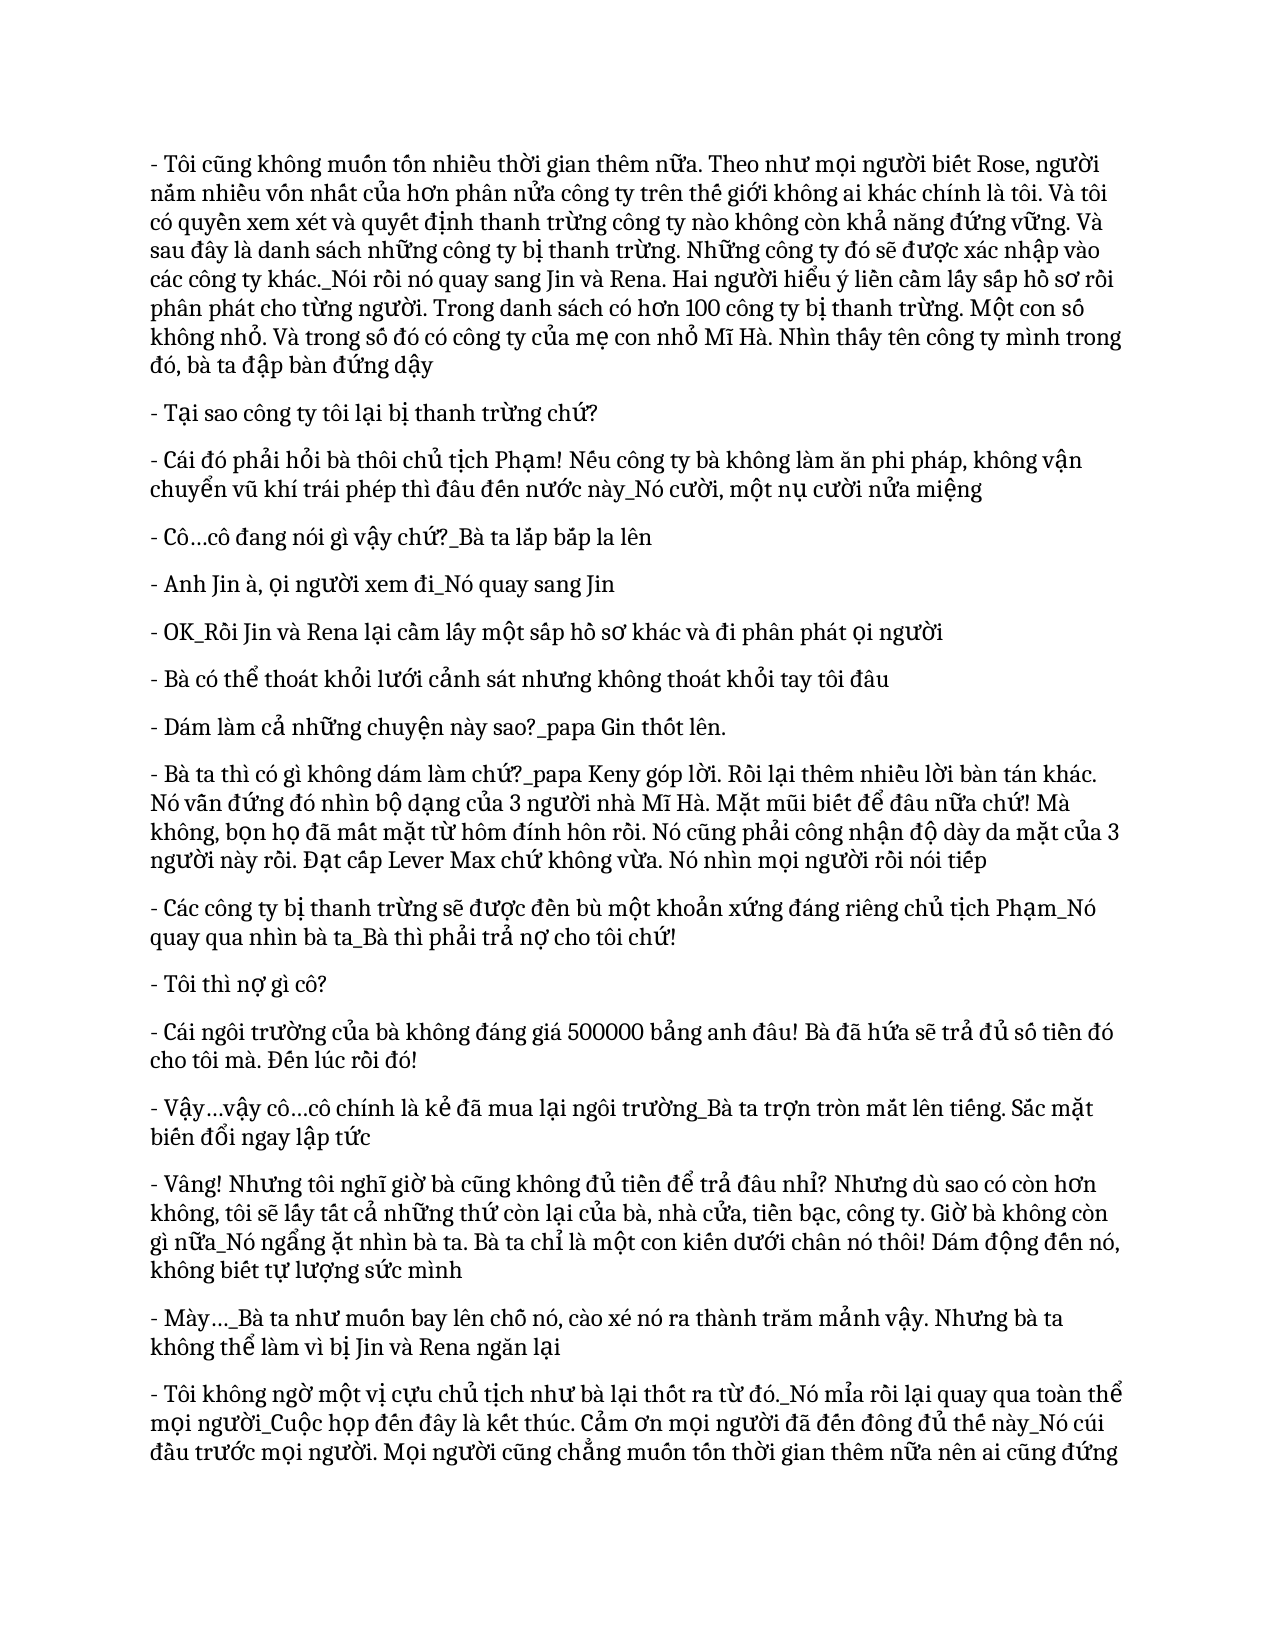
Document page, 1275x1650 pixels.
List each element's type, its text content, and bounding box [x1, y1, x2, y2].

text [150, 1380, 1125, 1466]
text - Anh Jin à, ọi người xem đi_Nó quay sang Jin [150, 570, 1125, 599]
text - Các công ty bị thanh trừng sẽ được đền bù một khoản xứng đáng riêng chủ tịch Phạm_Nó quay qua nhìn bà ta_Bà thì phải trả nợ cho tôi chứ! [150, 894, 1125, 951]
text - Tôi thì nợ gì cô? [150, 970, 1125, 999]
text - Tôi cũng không muốn tốn nhiều thời gian thêm nữa. Theo như mọi người biết Rose, người nắm nhiều vốn nhất của hơn phân nửa công ty trên thế giới không ai khác chính là tôi. Và tôi có quyền xem xét và quyết định thanh trừng công ty nào không còn khả năng đứng vững. Và sau đây là danh sách những công ty bị thanh trừng. Những công ty đó sẽ được xác nhập vào các công ty khác._Nói rồi nó quay sang Jin và Rena. Hai người hiểu ý liền cầm lấy sấp hồ sơ rồi phân phát cho từng người. Trong danh sách có hơn 100 công ty bị thanh trừng. Một con số không nhỏ. Và trong số đó có công ty của mẹ con nhỏ Mĩ Hà. Nhìn thấy tên công ty mình trong đó, bà ta đập bàn đứng dậy [150, 150, 1125, 380]
text - Mày…_Bà ta như muốn bay lên chỗ nó, cào xé nó ra thành trăm mảnh vậy. Nhưng bà ta không thể làm vì bị Jin và Rena ngăn lại [150, 1304, 1125, 1361]
text - Cái đó phải hỏi bà thôi chủ tịch Phạm! Nếu công ty bà không làm ăn phi pháp, không vận chuyển vũ khí trái phép thì đâu đến nước này_Nó cười, một nụ cười nửa miệng [150, 446, 1125, 504]
text - Bà ta thì có gì không dám làm chứ?_papa Keny góp lời. Rồi lại thêm nhiều lời bàn tán khác. Nó vẫn đứng đó nhìn bộ dạng của 3 người nhà Mĩ Hà. Mặt mũi biết để đâu nữa chứ! Mà không, bọn họ đã mất mặt từ hôm đính hôn rồi. Nó cũng phải công nhận độ dày da mặt của 3 người này rồi. Đạt cấp Lever Max chứ không vừa. Nó nhìn mọi người rồi nói tiếp [150, 760, 1125, 875]
text - Cô…cô đang nói gì vậy chứ?_Bà ta lắp bắp la lên [150, 522, 1125, 551]
text - Vâng! Nhưng tôi nghĩ giờ bà cũng không đủ tiền để trả đâu nhỉ? Nhưng dù sao có còn hơn không, tôi sẽ lấy tất cả những thứ còn lại của bà, nhà cửa, tiền bạc, công ty. Giờ bà không còn gì nữa_Nó ngẩng ặt nhìn bà ta. Bà ta chỉ là một con kiến dưới chân nó thôi! Dám động đến nó, không biết tự lượng sức mình [150, 1170, 1125, 1285]
text - OK_Rồi Jin và Rena lại cầm lấy một sấp hồ sơ khác và đi phân phát ọi người [150, 617, 1125, 646]
text - Vậy…vậy cô…cô chính là kẻ đã mua lại ngôi trường_Bà ta trợn tròn mắt lên tiếng. Sắc mặt biến đổi ngay lập tức [150, 1094, 1125, 1151]
text - Bà có thể thoát khỏi lưới cảnh sát nhưng không thoát khỏi tay tôi đâu [150, 665, 1125, 694]
text - Tại sao công ty tôi lại bị thanh trừng chứ? [150, 399, 1125, 427]
text - Dám làm cả những chuyện này sao?_papa Gin thốt lên. [150, 712, 1125, 741]
text - Cái ngôi trường của bà không đáng giá 500000 bảng anh đâu! Bà đã hứa sẽ trả đủ số tiền đó cho tôi mà. Đến lúc rồi đó! [150, 1017, 1125, 1075]
